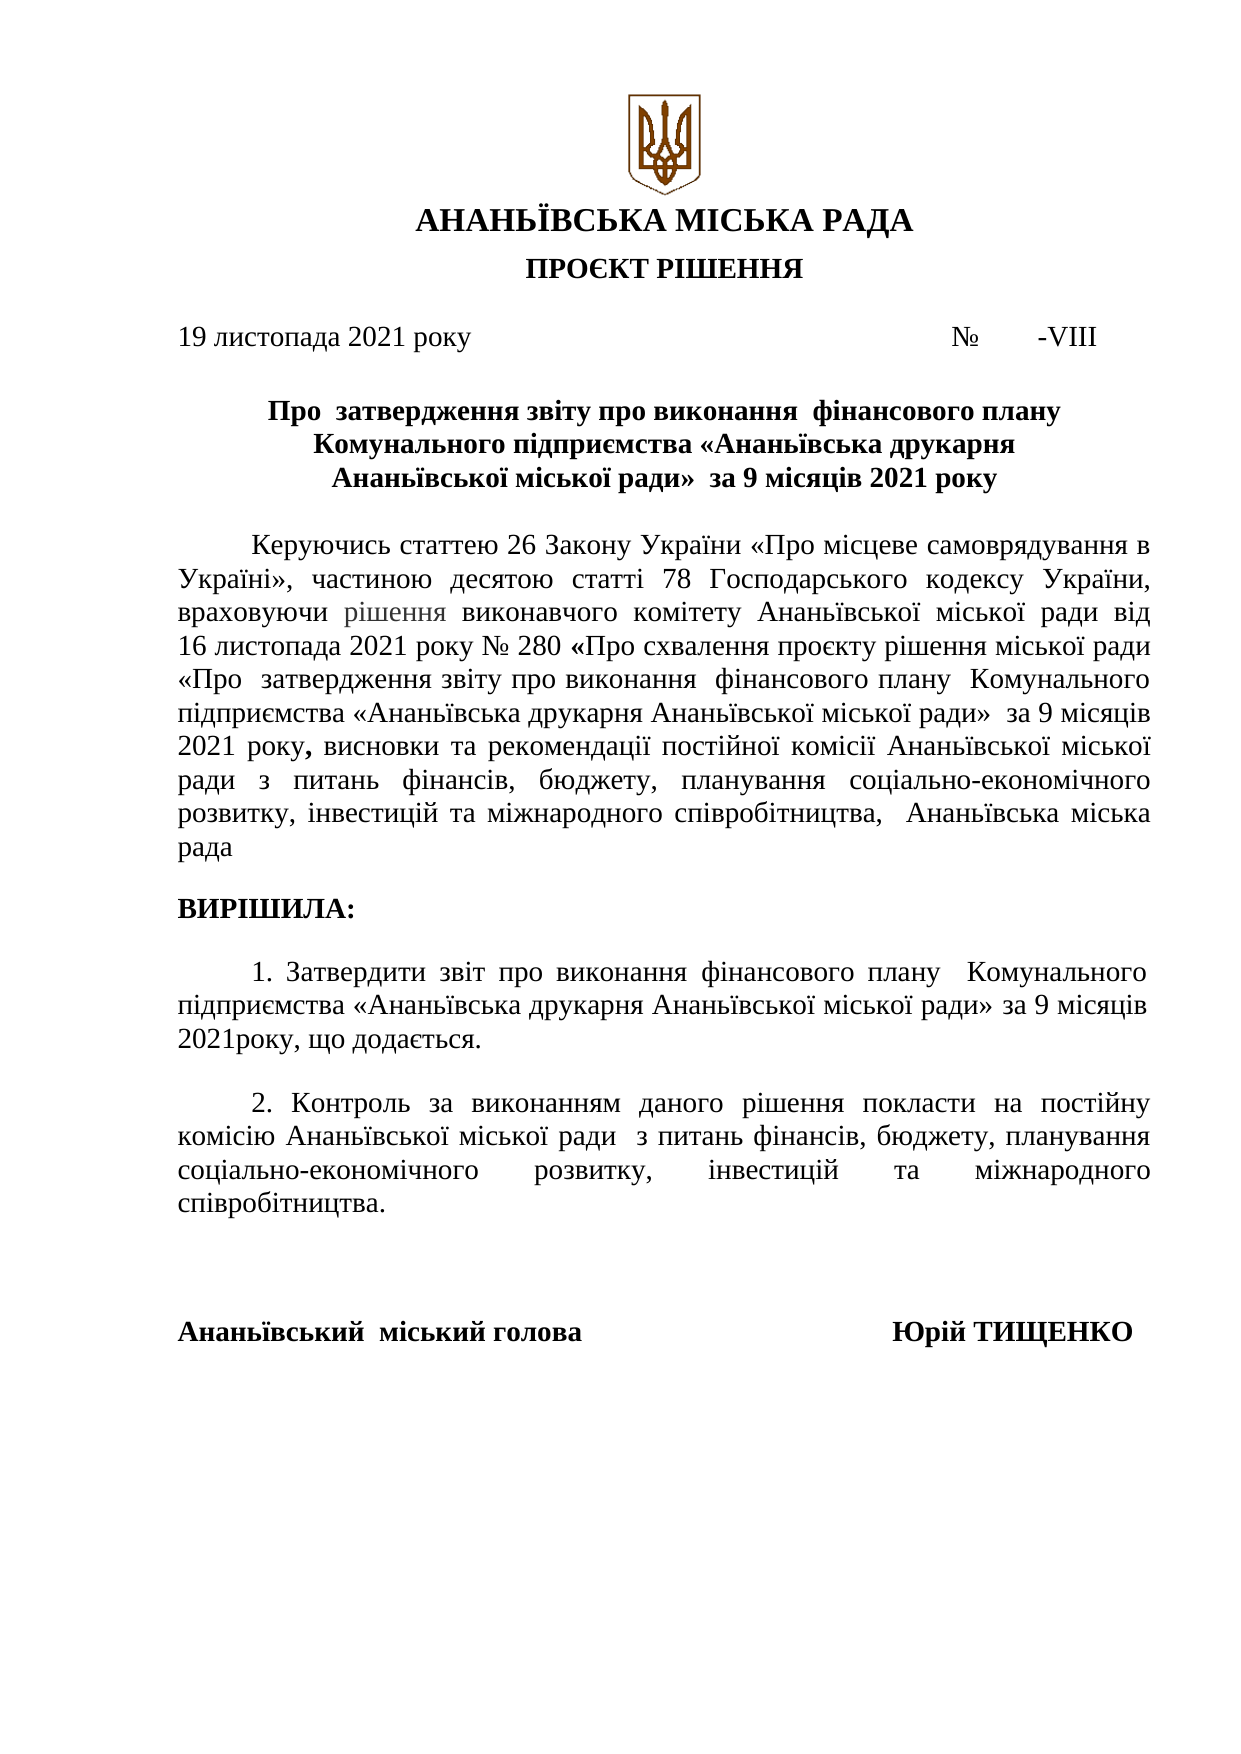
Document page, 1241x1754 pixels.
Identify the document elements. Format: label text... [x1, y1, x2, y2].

text ПРОЄКТ РІШЕННЯ [177, 252, 1152, 285]
text 2. Контроль за виконанням даного рішення покласти на постійну комісію Ананьївської міської ради з питань фінансів, бюджету, планування соціально-економічного розвитку, інвестицій та міжнародного співробітництва. [177, 1085, 1152, 1219]
text Ананьївський міський голова Юрій ТИЩЕНКО [177, 1314, 1152, 1347]
text ВИРІШИЛА: [177, 891, 1152, 925]
picture [621, 88, 708, 201]
text 19 листопада 2021 року № -VІІІ [177, 319, 1152, 352]
text АНАНЬЇВСЬКА МІСЬКА РАДА [177, 201, 1152, 239]
text Ананьївської міської ради» за 9 місяців 2021 року [177, 460, 1152, 494]
text Керуючись статтею 26 Закону України «Про місцеве самоврядування в Україні», частиною десятою статті 78 Господарського кодексу України, враховуючи рішення виконавчого комітету Ананьївської міської ради від 16 листопада 2021 року № 280 «Про схвалення проєкту рішення міської ради «Про затвердження звіту про виконання фінансового плану Комунального підприємства «Ананьївська друкарня Ананьївської міської ради» за 9 місяців 2021 року, висновки та рекомендації постійної комісії Ананьївської міської ради з питань фінансів, бюджету, планування соціально-економічного розвитку, інвестицій та міжнародного співробітництва, Ананьївська міська рада [177, 527, 1152, 863]
text Про затвердження звіту про виконання фінансового плану Комунального підприємства «Ананьївська друкарня [177, 393, 1152, 460]
text 1. Затвердити звіт про виконання фінансового плану Комунального підприємства «Ананьївська друкарня Ананьївської міської ради» за 9 місяців 2021року, що додається. [177, 954, 1147, 1054]
